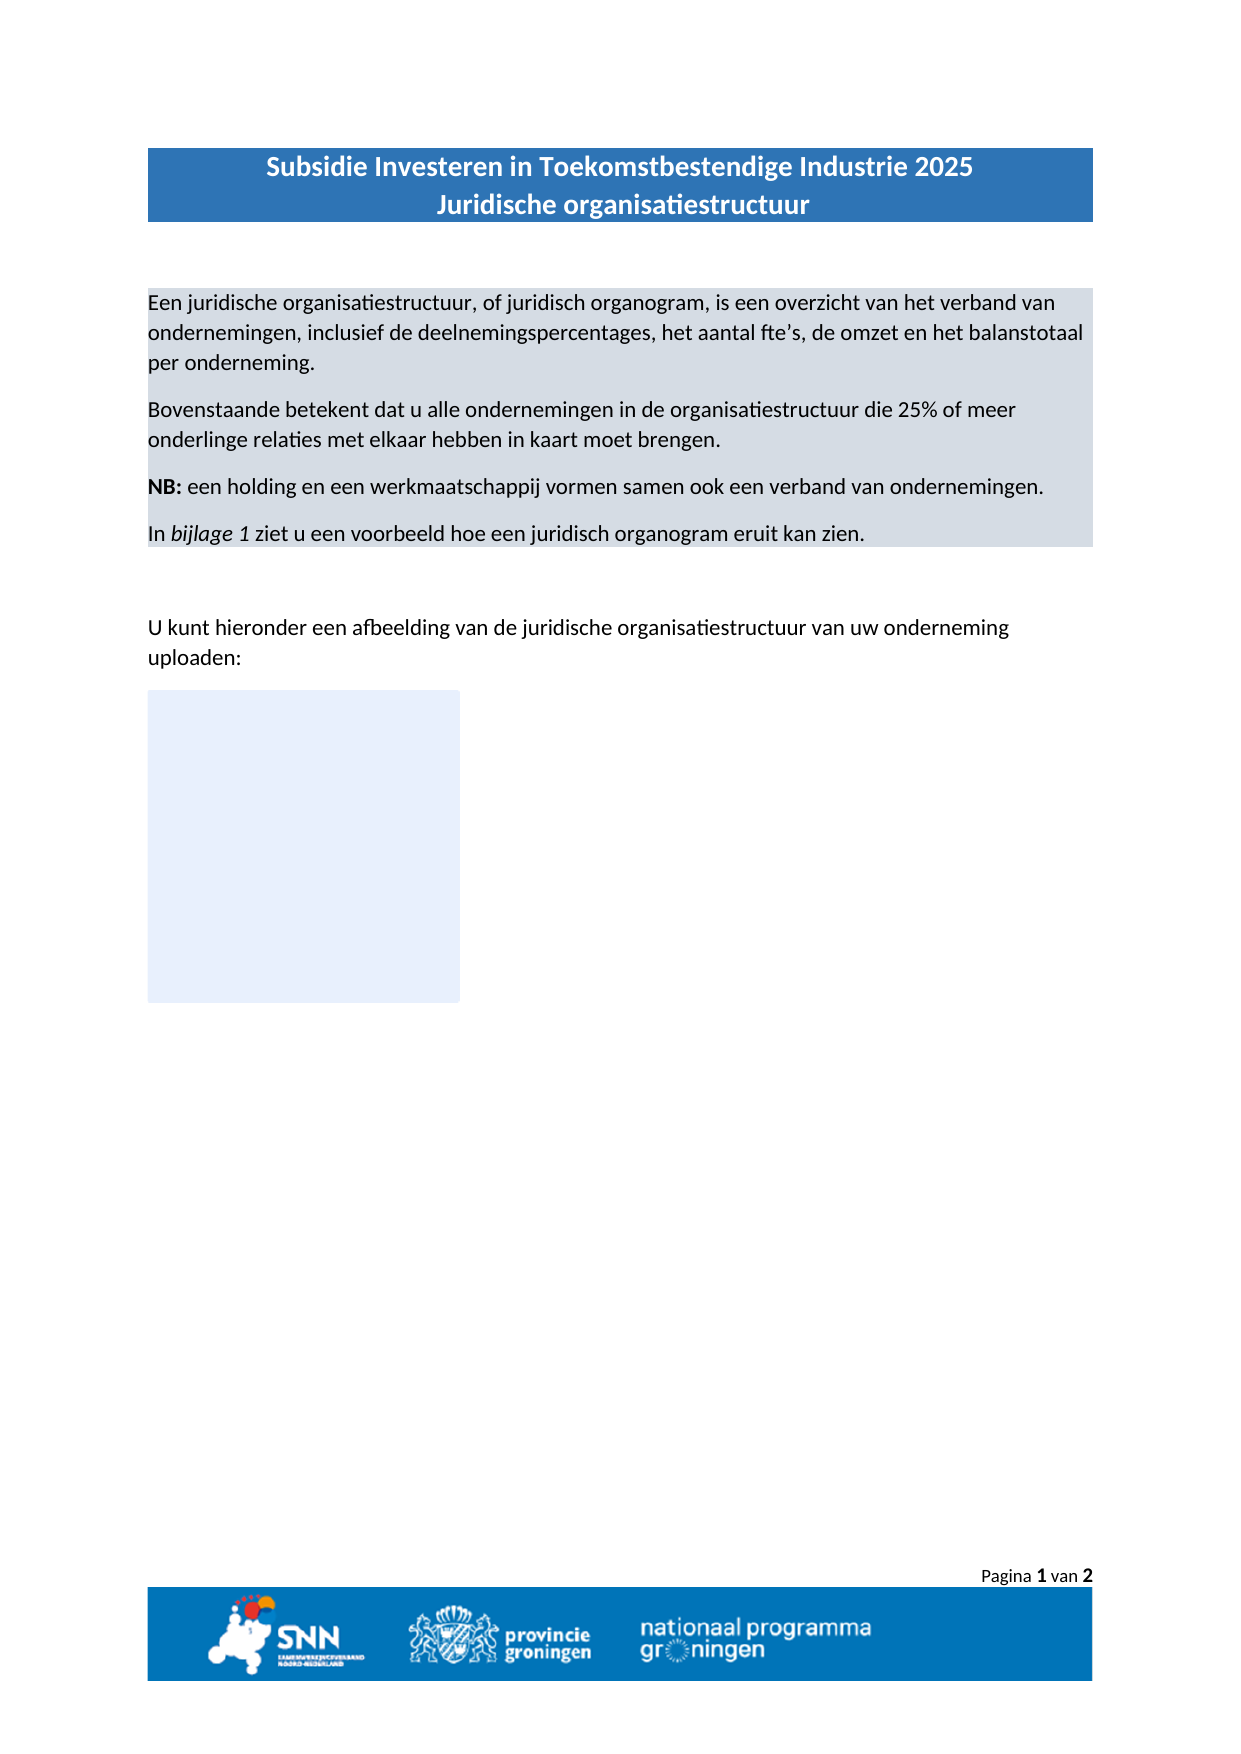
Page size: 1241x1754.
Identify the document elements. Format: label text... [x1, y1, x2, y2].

text Een juridische organisatiestructuur, of juridisch organogram, is een overzicht van het verband van ondernemingen, inclusief de deelnemingspercentages, het aantal fte’s, de omzet en het balanstotaal per onderneming. [148, 288, 1093, 376]
text U kunt hieronder een afbeelding van de juridische organisatiestructuur van uw onderneming uploaden: [148, 613, 1093, 671]
text NB: een holding en een werkmaatschappij vormen samen ook een verband van ondernemingen. [148, 472, 1093, 500]
picture [147, 690, 460, 1003]
text Subsidie Investeren in Toekomstbestendige Industrie 2025 Juridische organisatiestructuur [148, 148, 1093, 222]
text Bovenstaande betekent dat u alle ondernemingen in de organisatiestructuur die 25% of meer onderlinge relaties met elkaar hebben in kaart moet brengen. [148, 395, 1093, 453]
picture [147, 1587, 1093, 1681]
text In bijlage 1 ziet u een voorbeeld hoe een juridisch organogram eruit kan zien. [148, 519, 1093, 547]
